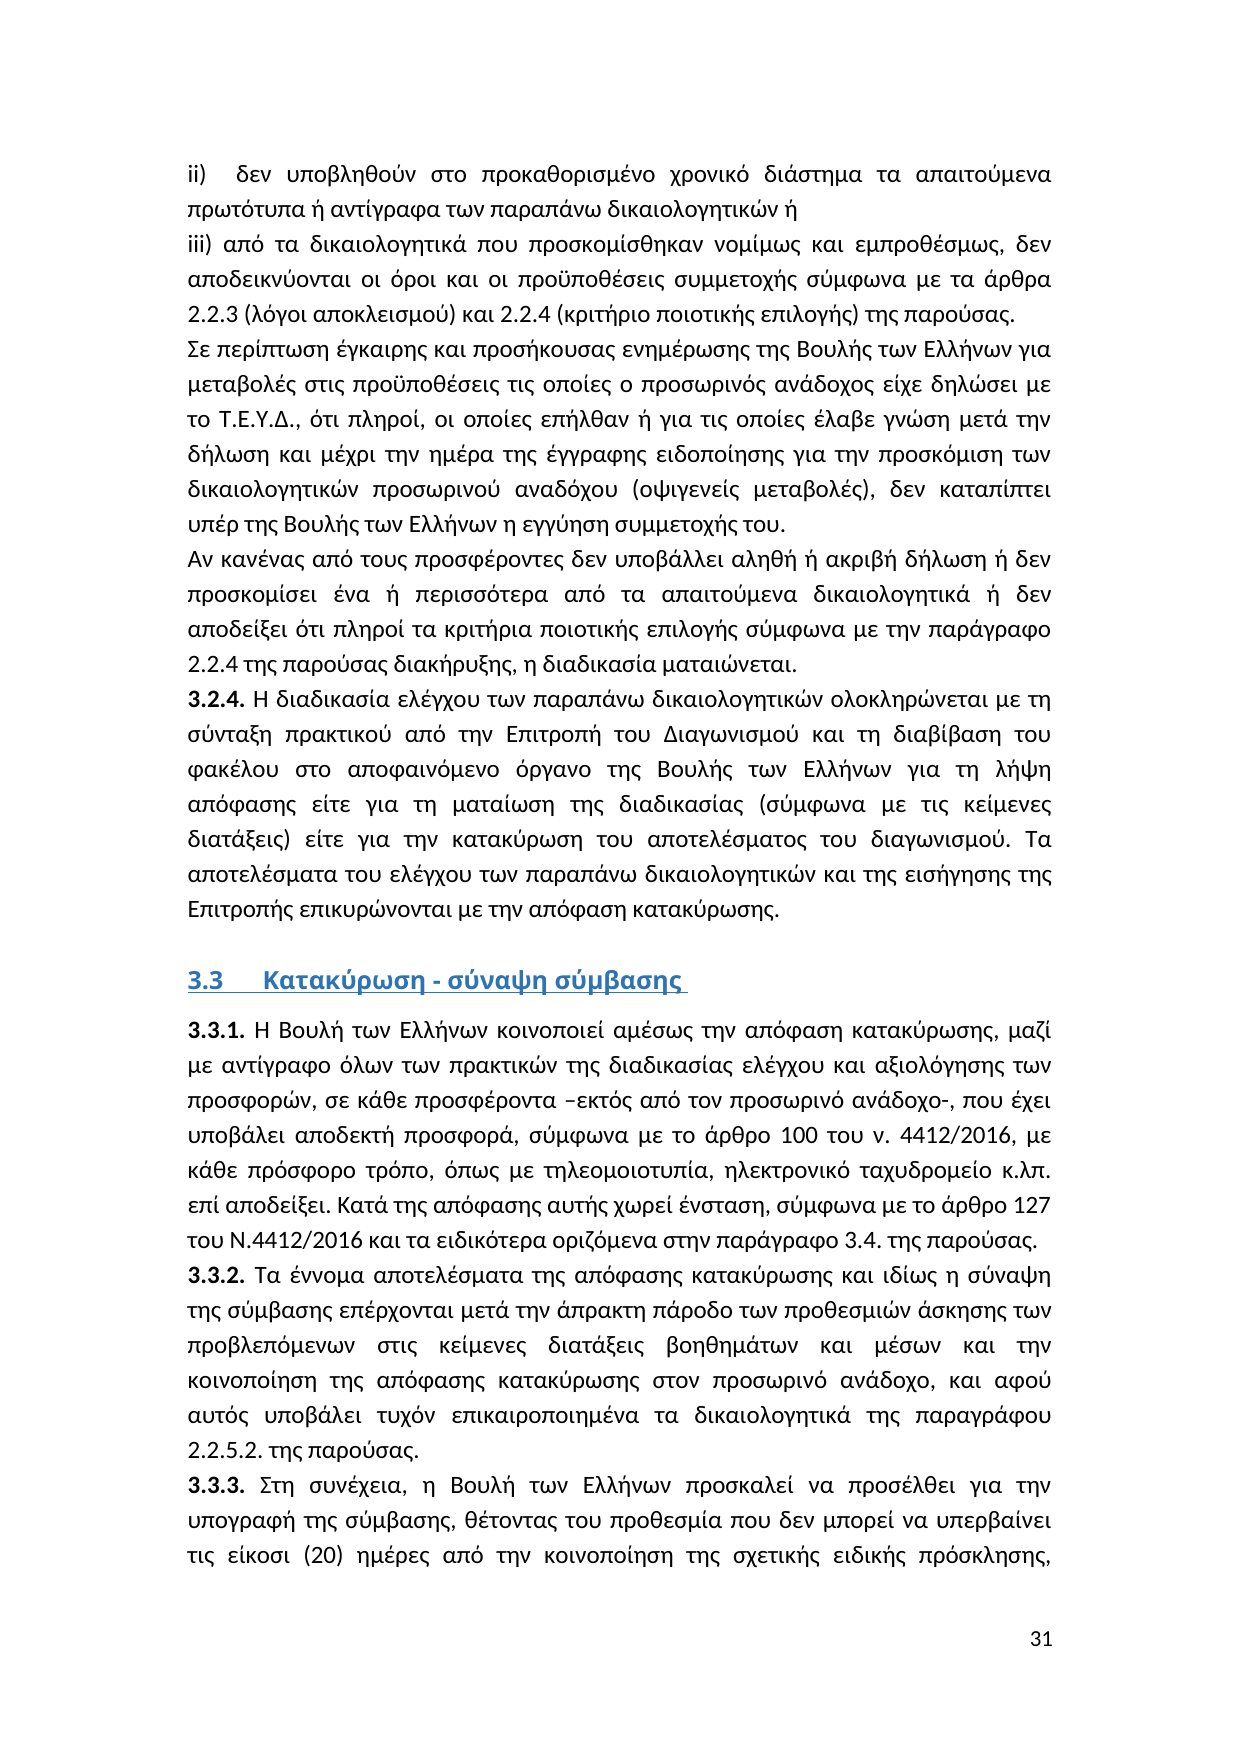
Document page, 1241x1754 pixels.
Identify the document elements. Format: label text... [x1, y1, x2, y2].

text 3.3.1. Η Βουλή των Ελλήνων κοινοποιεί αμέσως την απόφαση κατακύρωσης, μαζί με αντίγραφο όλων των πρακτικών της διαδικασίας ελέγχου και αξιολόγησης των προσφορών, σε κάθε προσφέροντα –εκτός από τον προσωρινό ανάδοχο-, που έχει υποβάλει αποδεκτή προσφορά, σύμφωνα με το άρθρο 100 του ν. 4412/2016, με κάθε πρόσφορο τρόπο, όπως με τηλεομοιοτυπία, ηλεκτρονικό ταχυδρομείο κ.λπ. επί αποδείξει. Κατά της απόφασης αυτής χωρεί ένσταση, σύμφωνα με το άρθρο 127 του Ν.4412/2016 και τα ειδικότερα οριζόμενα στην παράγραφο 3.4. της παρούσας. [187, 1014, 1053, 1254]
text Σε περίπτωση έγκαιρης και προσήκουσας ενημέρωσης της Βουλής των Ελλήνων για μεταβολές στις προϋποθέσεις τις οποίες ο προσωρινός ανάδοχος είχε δηλώσει με το Τ.Ε.Υ.Δ., ότι πληροί, οι οποίες επήλθαν ή για τις οποίες έλαβε γνώση μετά την δήλωση και μέχρι την ημέρα της έγγραφης ειδοποίησης για την προσκόμιση των δικαιολογητικών προσωρινού αναδόχου (οψιγενείς μεταβολές), δεν καταπίπτει υπέρ της Βουλής των Ελλήνων η εγγύηση συμμετοχής του. [187, 333, 1053, 538]
text ii) δεν υποβληθούν στο προκαθορισμένο χρονικό διάστημα τα απαιτούμενα πρωτότυπα ή αντίγραφα των παραπάνω δικαιολογητικών ή [187, 158, 1053, 223]
subtitle 3.3 Κατακύρωση - σύναψη σύμβασης [187, 963, 1053, 997]
text 3.2.4. Η διαδικασία ελέγχου των παραπάνω δικαιολογητικών ολοκληρώνεται με τη σύνταξη πρακτικού από την Επιτροπή του Διαγωνισμού και τη διαβίβαση του φακέλου στο αποφαινόμενο όργανο της Βουλής των Ελλήνων για τη λήψη απόφασης είτε για τη ματαίωση της διαδικασίας (σύμφωνα με τις κείμενες διατάξεις) είτε για την κατακύρωση του αποτελέσματος του διαγωνισμού. Τα αποτελέσματα του ελέγχου των παραπάνω δικαιολογητικών και της εισήγησης της Επιτροπής επικυρώνονται με την απόφαση κατακύρωσης. [187, 683, 1053, 923]
text iii) από τα δικαιολογητικά που προσκομίσθηκαν νομίμως και εμπροθέσμως, δεν αποδεικνύονται οι όροι και οι προϋποθέσεις συμμετοχής σύμφωνα με τα άρθρα 2.2.3 (λόγοι αποκλεισμού) και 2.2.4 (κριτήριο ποιοτικής επιλογής) της παρούσας. [187, 228, 1053, 328]
text Αν κανένας από τους προσφέροντες δεν υποβάλλει αληθή ή ακριβή δήλωση ή δεν προσκομίσει ένα ή περισσότερα από τα απαιτούμενα δικαιολογητικά ή δεν αποδείξει ότι πληροί τα κριτήρια ποιοτικής επιλογής σύμφωνα με την παράγραφο 2.2.4 της παρούσας διακήρυξης, η διαδικασία ματαιώνεται. [187, 543, 1053, 678]
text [187, 1469, 1053, 1569]
text 3.3.2. Τα έννομα αποτελέσματα της απόφασης κατακύρωσης και ιδίως η σύναψη της σύμβασης επέρχονται μετά την άπρακτη πάροδο των προθεσμιών άσκησης των προβλεπόμενων στις κείμενες διατάξεις βοηθημάτων και μέσων και την κοινοποίηση της απόφασης κατακύρωσης στον προσωρινό ανάδοχο, και αφού αυτός υποβάλει τυχόν επικαιροποιημένα τα δικαιολογητικά της παραγράφου 2.2.5.2. της παρούσας. [187, 1259, 1053, 1464]
